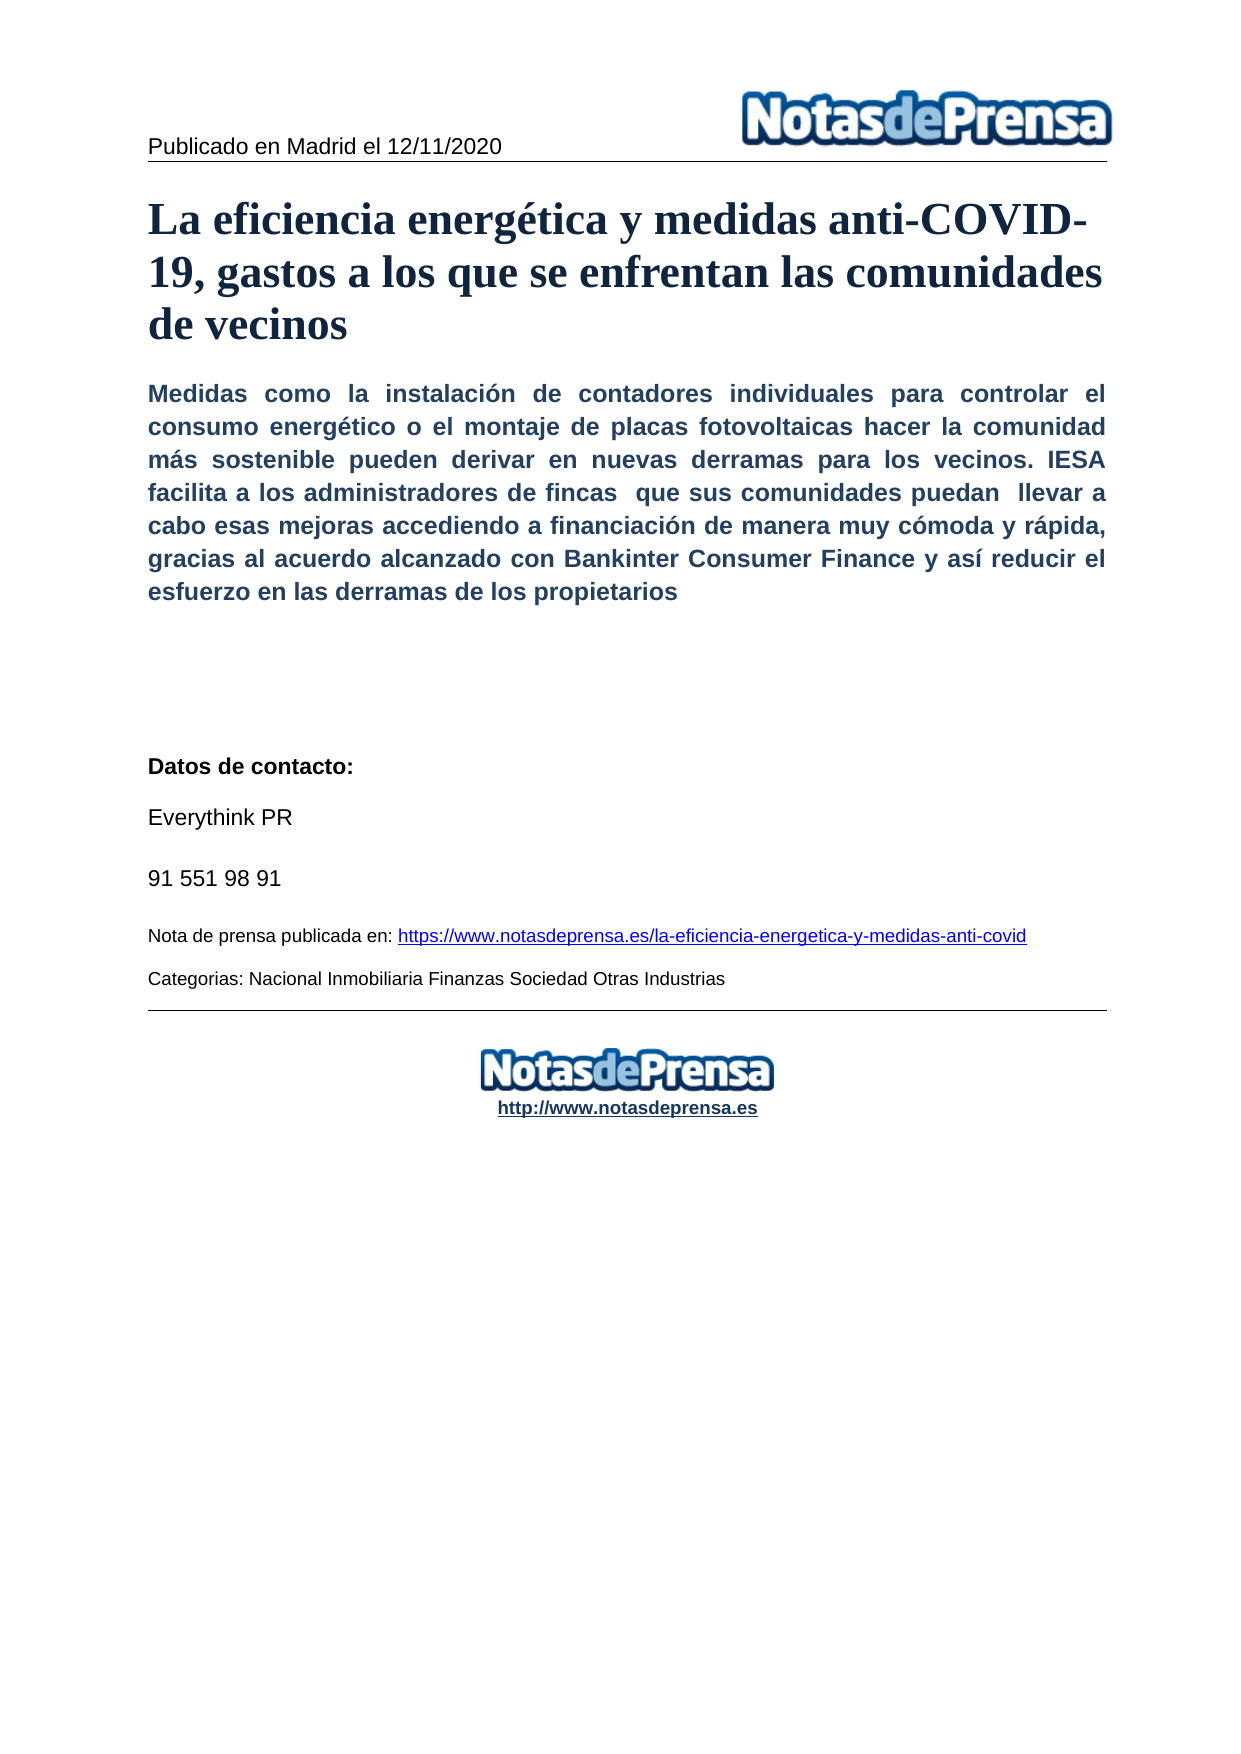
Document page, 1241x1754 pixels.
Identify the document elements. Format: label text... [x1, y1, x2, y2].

subtitle La eficiencia energética y medidas anti-COVID-19, gastos a los que se enfrentan las comunidades de vecinos [148, 192, 1107, 350]
text Categorias: Nacional Inmobiliaria Finanzas Sociedad Otras Industrias [148, 967, 1107, 989]
text 91 551 98 91 [148, 865, 1063, 891]
text Everythink PR [148, 804, 1063, 831]
picture [742, 90, 1113, 148]
picture [480, 1047, 775, 1093]
text Nota de prensa publicada en: https://www.notasdeprensa.es/la-eficiencia-energetica-y-medidas-anti-covid [148, 925, 1107, 947]
text Publicado en Madrid el 12/11/2020 [148, 133, 1107, 161]
subtitle Medidas como la instalación de contadores individuales para controlar el consumo energético o el montaje de placas fotovoltaicas hacer la comunidad más sostenible pueden derivar en nuevas derramas para los vecinos. IESA facilita a los administradores de fincas que sus comunidades puedan llevar a cabo esas mejoras accediendo a financiación de manera muy cómoda y rápida, gracias al acuerdo alcanzado con Bankinter Consumer Finance y así reducir el esfuerzo en las derramas de los propietarios [148, 379, 1107, 606]
text http://www.notasdeprensa.es [148, 1097, 1107, 1118]
text Datos de contacto: [148, 753, 1107, 779]
